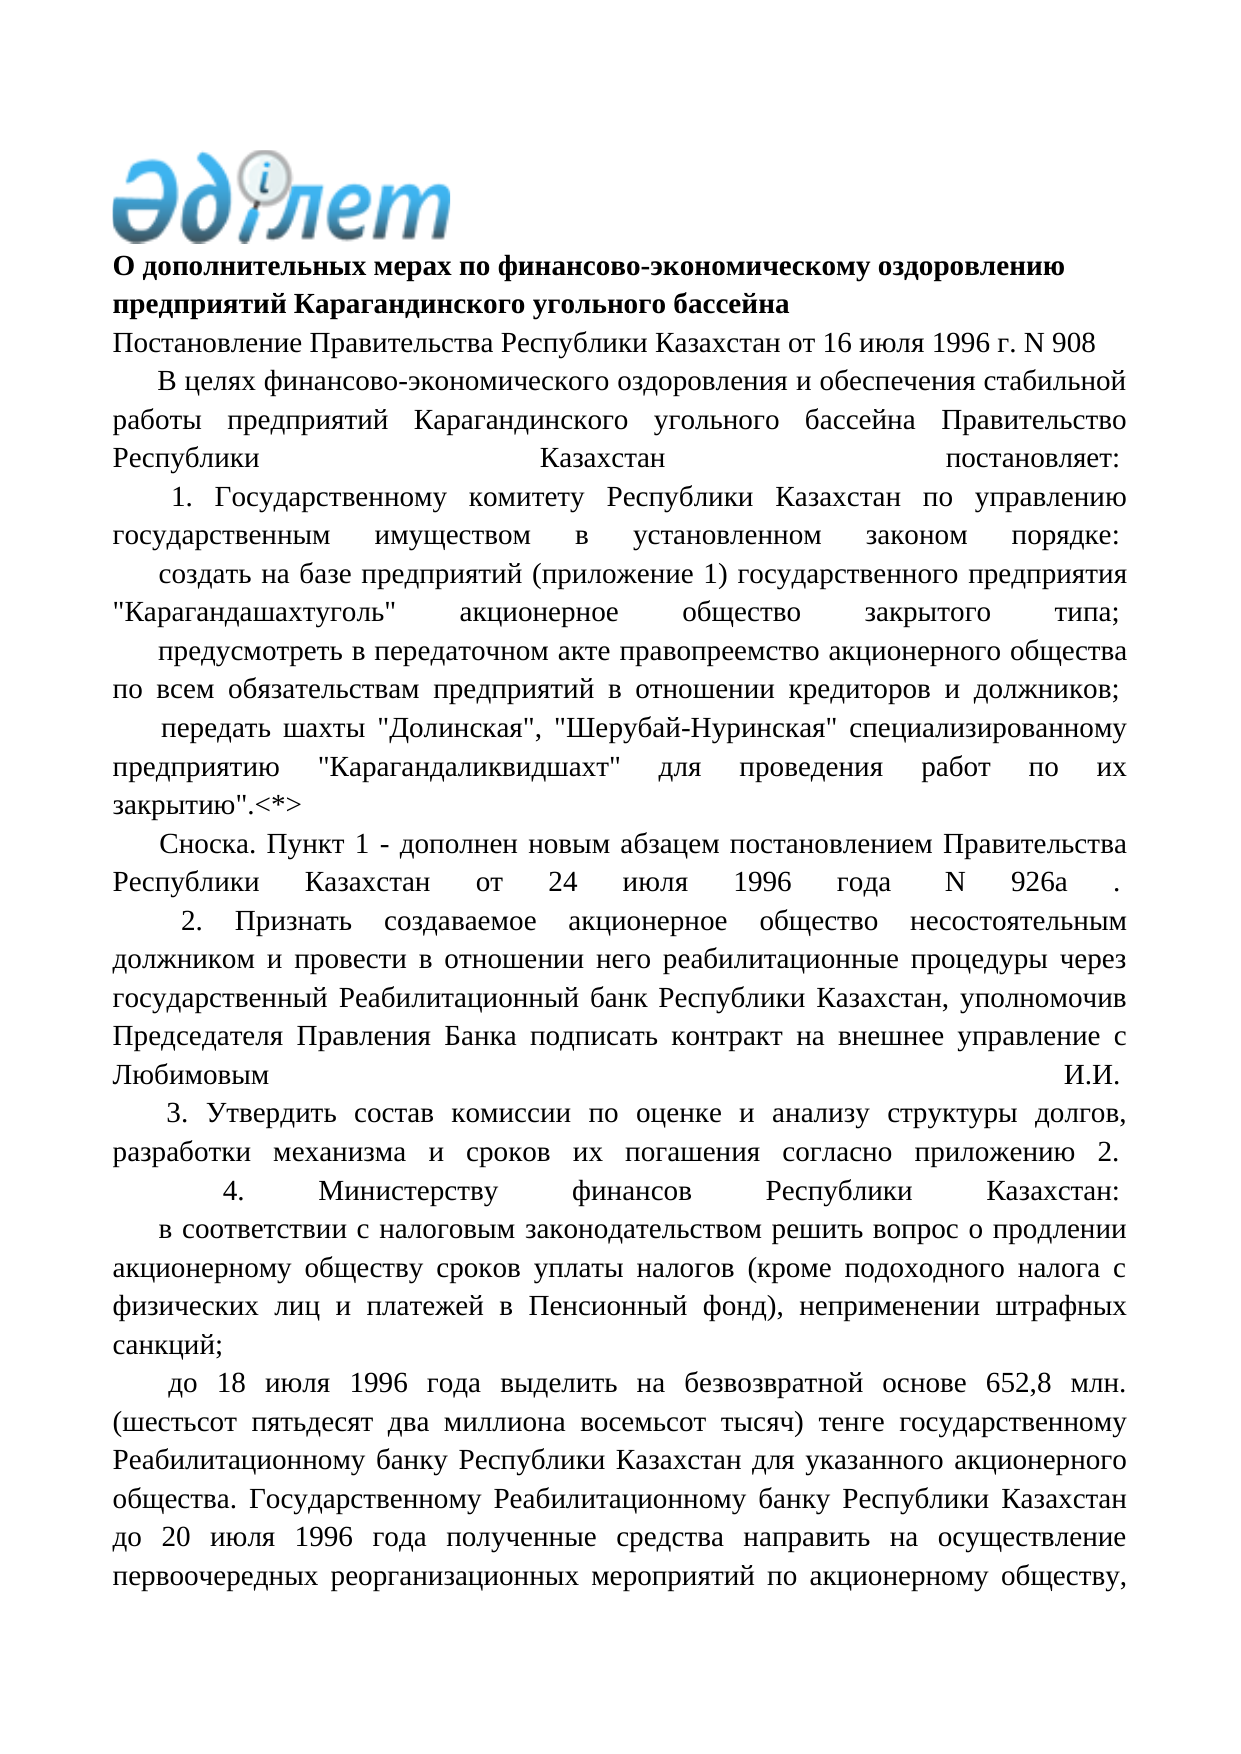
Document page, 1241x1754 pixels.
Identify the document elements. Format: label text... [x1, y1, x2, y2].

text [112, 363, 1128, 1592]
text О дополнительных мерах по финансово-экономическому оздоровлению предприятий Карагандинского угольного бассейна [112, 248, 1128, 320]
text Постановление Правительства Республики Казахстан от 16 июля 1996 г. N 908 [112, 325, 1128, 358]
picture [112, 150, 451, 244]
